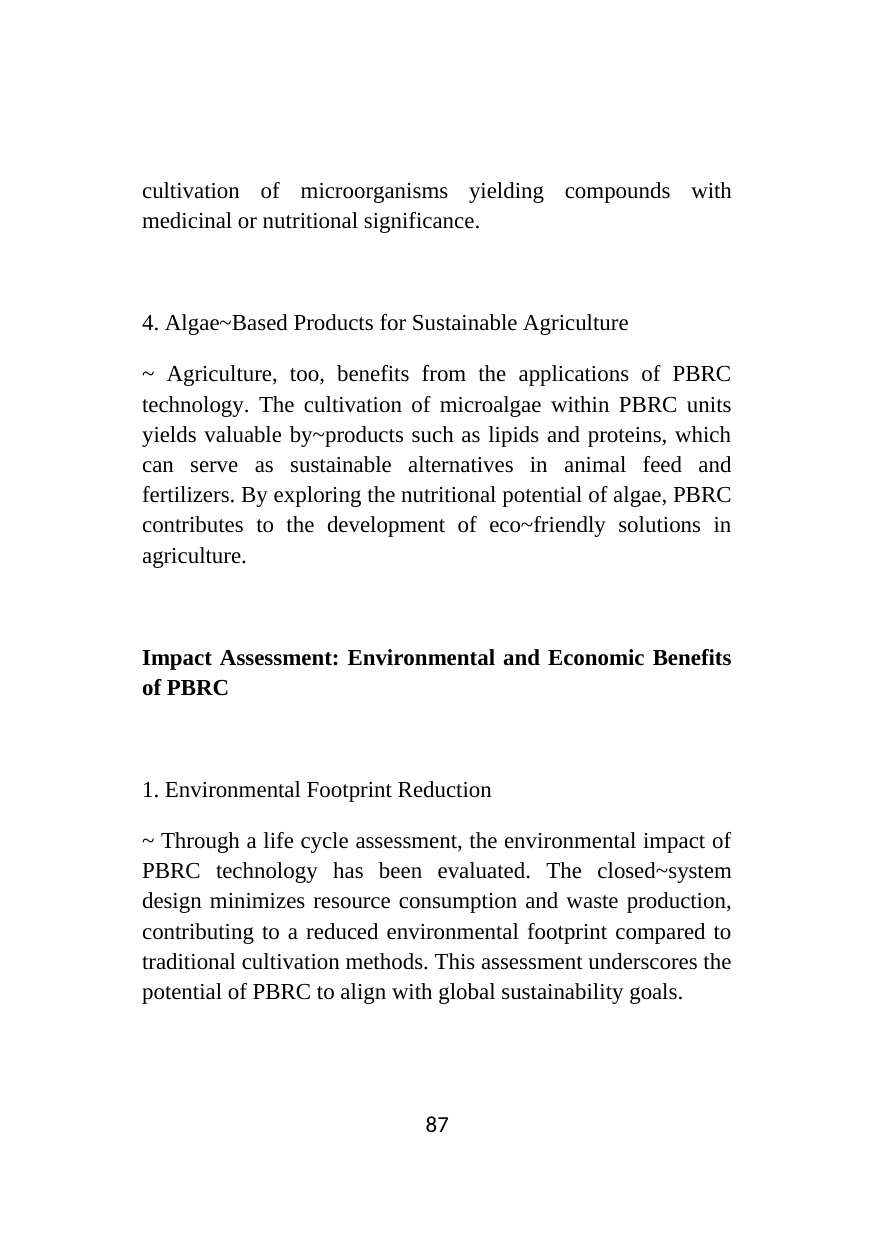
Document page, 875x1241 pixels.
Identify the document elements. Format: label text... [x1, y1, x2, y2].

text ~ Through a life cycle assessment, the environmental impact of PBRC technology has been evaluated. The closed~system design minimizes resource consumption and waste production, contributing to a reduced environmental footprint compared to traditional cultivation methods. This assessment underscores the potential of PBRC to align with global sustainability goals. [142, 827, 732, 1004]
text 1. Environmental Footprint Reduction [142, 776, 732, 802]
text ~ Agriculture, too, benefits from the applications of PBRC technology. The cultivation of microalgae within PBRC units yields valuable by~products such as lipids and proteins, which can serve as sustainable alternatives in animal feed and fertilizers. By exploring the nutritional potential of algae, PBRC contributes to the development of eco~friendly solutions in agriculture. [142, 361, 732, 568]
text Impact Assessment: Environmental and Economic Benefits of PBRC [142, 644, 732, 700]
text 4. Algae~Based Products for Sustainable Agriculture [142, 309, 732, 336]
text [142, 177, 732, 234]
